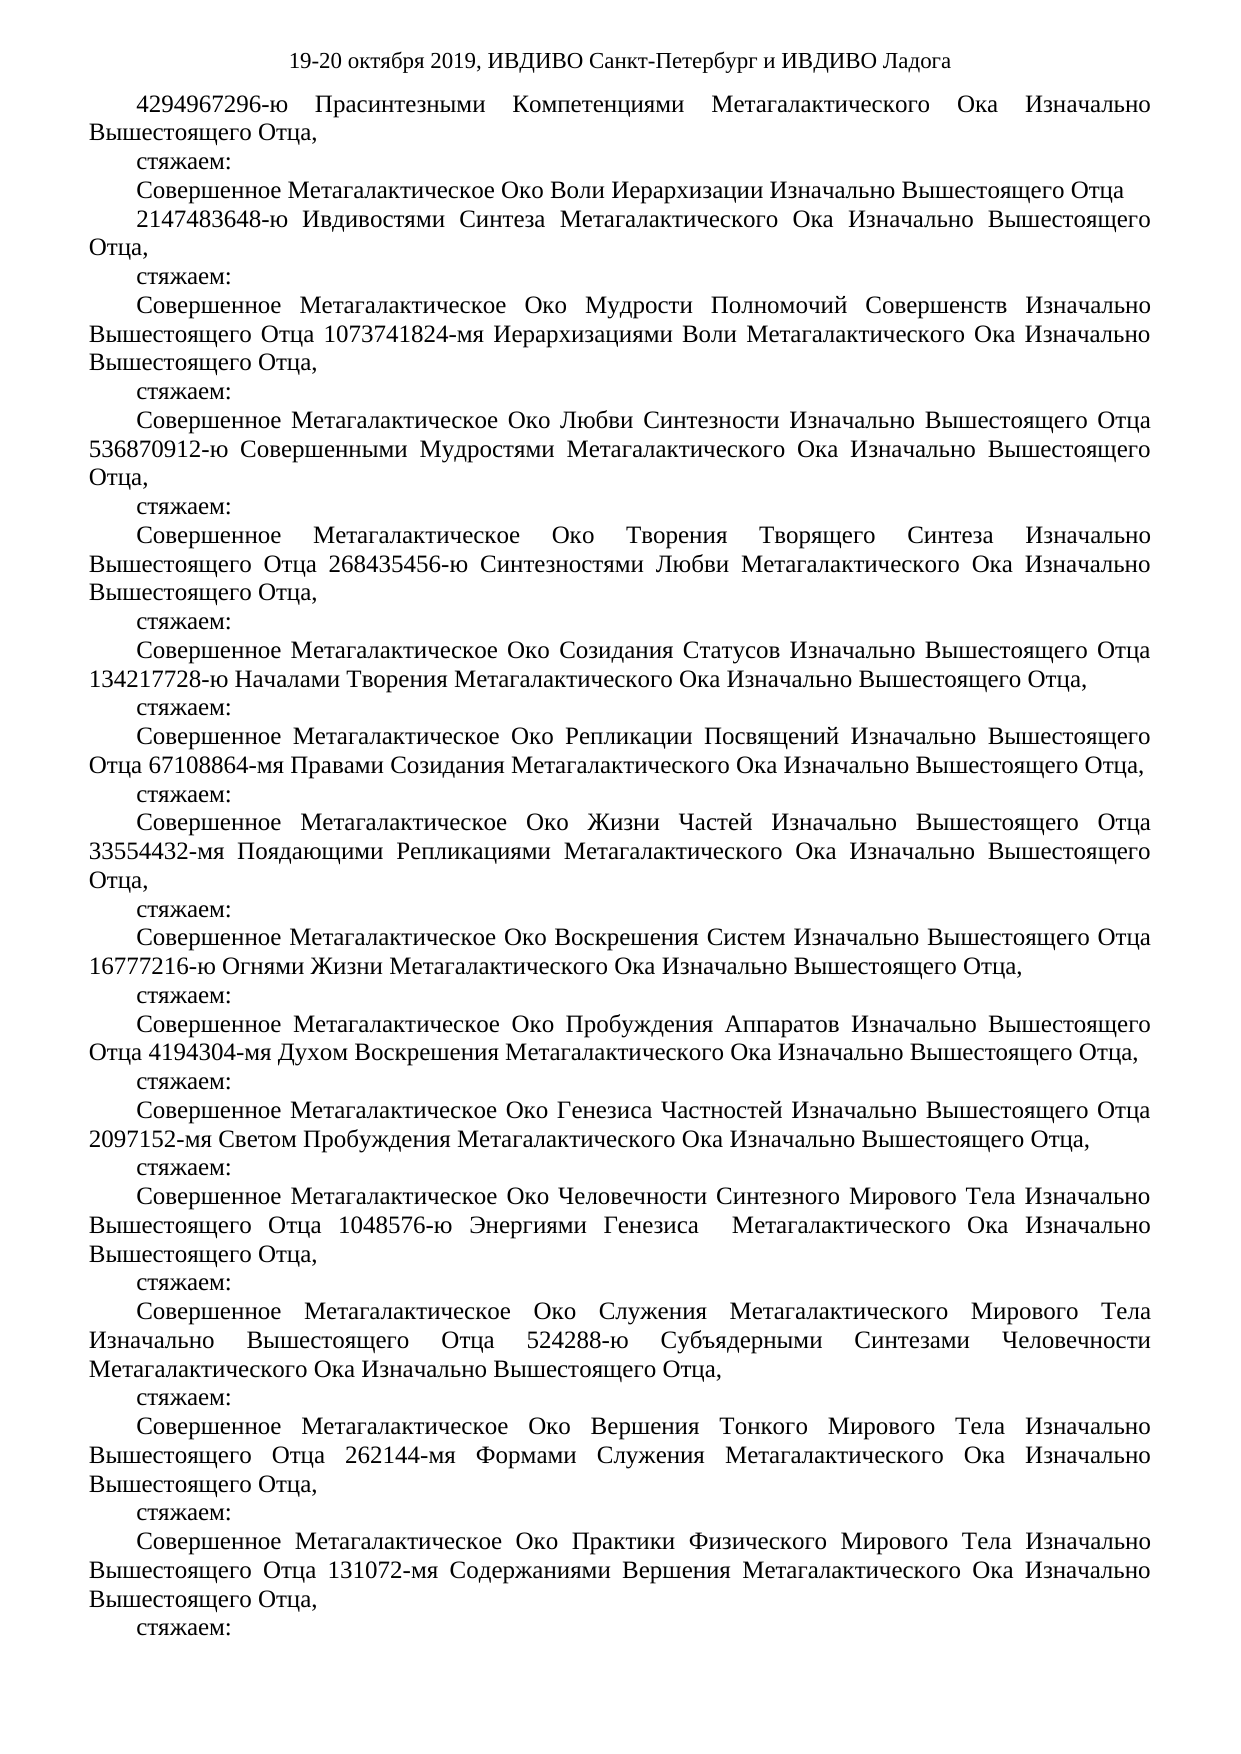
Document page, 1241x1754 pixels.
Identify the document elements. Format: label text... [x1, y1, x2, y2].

text Совершенное Метагалактическое Око Генезиса Частностей Изначально Вышестоящего Отца 2097152-мя Светом Пробуждения Метагалактического Ока Изначально Вышестоящего Отца, [89, 1095, 1152, 1152]
text 2147483648-ю Ивдивостями Синтеза Метагалактического Ока Изначально Вышестоящего Отца, [89, 204, 1152, 261]
text стяжаем: [89, 606, 1152, 635]
text Совершенное Метагалактическое Око Пробуждения Аппаратов Изначально Вышестоящего Отца 4194304-мя Духом Воскрешения Метагалактического Ока Изначально Вышестоящего Отца, [89, 1009, 1152, 1066]
text Совершенное Метагалактическое Око Любви Синтезности Изначально Вышестоящего Отца 536870912-ю Совершенными Мудростями Метагалактического Ока Изначально Вышестоящего Отца, [89, 405, 1152, 491]
text стяжаем: [89, 376, 1152, 405]
text стяжаем: [89, 1152, 1152, 1181]
text Совершенное Метагалактическое Око Созидания Статусов Изначально Вышестоящего Отца 134217728-ю Началами Творения Метагалактического Ока Изначально Вышестоящего Отца, [89, 635, 1152, 692]
text стяжаем: [89, 1612, 1152, 1641]
text стяжаем: [89, 980, 1152, 1009]
text 4294967296-ю Прасинтезными Компетенциями Метагалактического Ока Изначально Вышестоящего Отца, [89, 89, 1152, 146]
text Совершенное Метагалактическое Око Творения Творящего Синтеза Изначально Вышестоящего Отца 268435456-ю Синтезностями Любви Метагалактического Ока Изначально Вышестоящего Отца, [89, 520, 1152, 606]
text Совершенное Метагалактическое Око Вершения Тонкого Мирового Тела Изначально Вышестоящего Отца 262144-мя Формами Служения Метагалактического Ока Изначально Вышестоящего Отца, [89, 1411, 1152, 1497]
text стяжаем: [89, 894, 1152, 922]
text стяжаем: [89, 146, 1152, 175]
text Совершенное Метагалактическое Око Служения Метагалактического Мирового Тела Изначально Вышестоящего Отца 524288-ю Субъядерными Синтезами Человечности Метагалактического Ока Изначально Вышестоящего Отца, [89, 1296, 1152, 1382]
text стяжаем: [89, 692, 1152, 721]
text Совершенное Метагалактическое Око Практики Физического Мирового Тела Изначально Вышестоящего Отца 131072-мя Содержаниями Вершения Метагалактического Ока Изначально Вышестоящего Отца, [89, 1526, 1152, 1612]
text Совершенное Метагалактическое Око Мудрости Полномочий Совершенств Изначально Вышестоящего Отца 1073741824-мя Иерархизациями Воли Метагалактического Ока Изначально Вышестоящего Отца, [89, 290, 1152, 376]
text Совершенное Метагалактическое Око Человечности Синтезного Мирового Тела Изначально Вышестоящего Отца 1048576-ю Энергиями Генезиса Метагалактического Ока Изначально Вышестоящего Отца, [89, 1181, 1152, 1267]
text стяжаем: [89, 261, 1152, 290]
text стяжаем: [89, 1382, 1152, 1411]
text стяжаем: [89, 1497, 1152, 1526]
text стяжаем: [89, 491, 1152, 520]
text Совершенное Метагалактическое Око Воскрешения Систем Изначально Вышестоящего Отца 16777216-ю Огнями Жизни Метагалактического Ока Изначально Вышестоящего Отца, [89, 922, 1152, 980]
text Совершенное Метагалактическое Око Жизни Частей Изначально Вышестоящего Отца 33554432-мя Поядающими Репликациями Метагалактического Ока Изначально Вышестоящего Отца, [89, 807, 1152, 894]
text стяжаем: [89, 1267, 1152, 1296]
text стяжаем: [89, 1066, 1152, 1095]
text Совершенное Метагалактическое Око Репликации Посвящений Изначально Вышестоящего Отца 67108864-мя Правами Созидания Метагалактического Ока Изначально Вышестоящего Отца, [89, 721, 1152, 779]
text стяжаем: [89, 779, 1152, 807]
text Совершенное Метагалактическое Око Воли Иерархизации Изначально Вышестоящего Отца [89, 175, 1152, 204]
